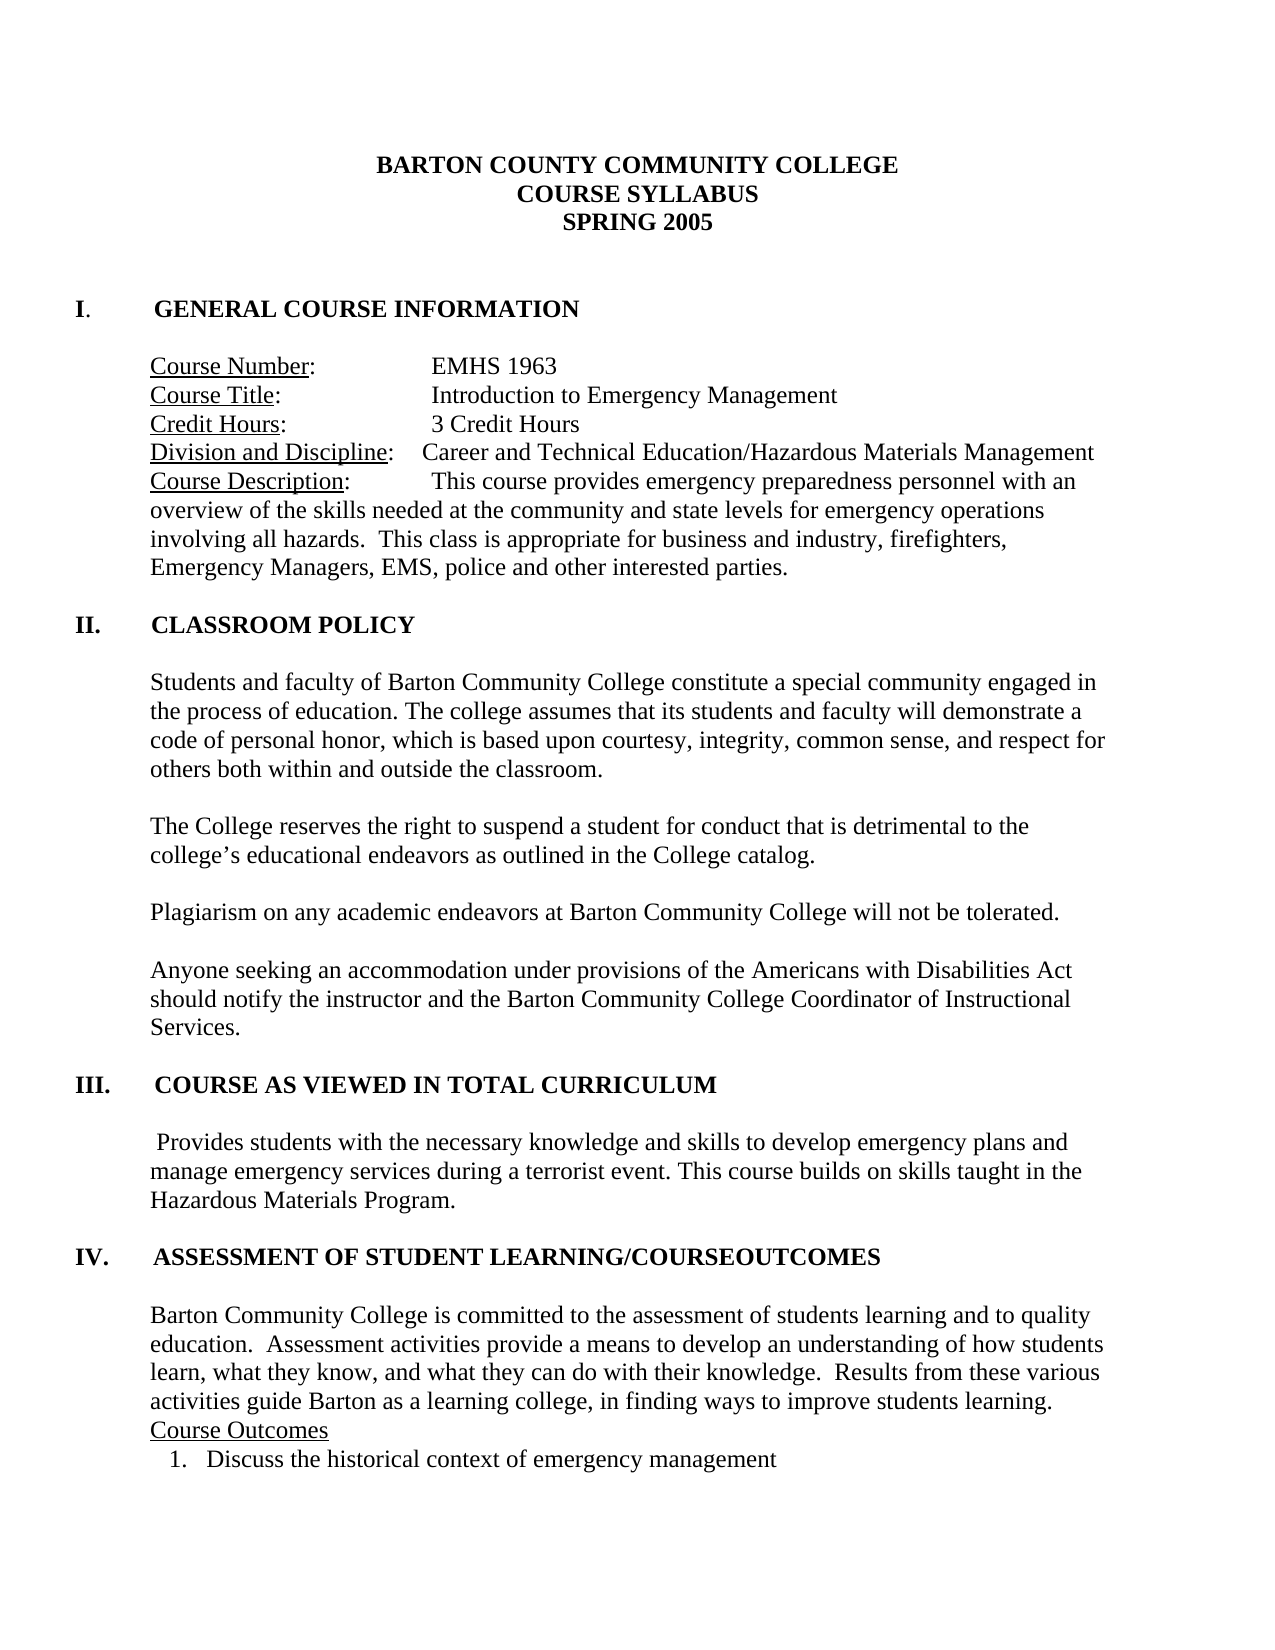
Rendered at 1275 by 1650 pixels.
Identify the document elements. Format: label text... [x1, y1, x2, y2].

text Students and faculty of Barton Community College constitute a special community engaged in the process of education. The college assumes that its students and faculty will demonstrate a code of personal honor, which is based upon courtesy, integrity, common sense, and respect for others both within and outside the classroom. [150, 667, 1125, 782]
text Credit Hours: 3 Credit Hours [150, 409, 1125, 437]
text Plagiarism on any academic endeavors at Barton Community College will not be tolerated. [150, 897, 1125, 926]
text 1. Discuss the historical context of emergency management [169, 1444, 1125, 1472]
text Course Title: Introduction to Emergency Management [150, 380, 1125, 409]
text Course Outcomes [150, 1415, 1125, 1444]
text Anyone seeking an accommodation under provisions of the Americans with Disabilities Act should notify the instructor and the Barton Community College Coordinator of Instructional Services. [150, 955, 1125, 1041]
text Course Number: EMHS 1963 [150, 351, 1125, 380]
text III. COURSE AS VIEWED IN TOTAL CURRICULUM [75, 1070, 1125, 1099]
subtitle SPRING 2005 [225, 207, 1050, 236]
text Barton Community College is committed to the assessment of students learning and to quality education. Assessment activities provide a means to develop an understanding of how students learn, what they know, and what they can do with their knowledge. Results from these various activities guide Barton as a learning college, in finding ways to improve students learning. [150, 1300, 1125, 1415]
text Provides students with the necessary knowledge and skills to develop emergency plans and manage emergency services during a terrorist event. This course builds on skills taught in the Hazardous Materials Program. [150, 1127, 1125, 1214]
text I. GENERAL COURSE INFORMATION [75, 294, 1125, 322]
text II. CLASSROOM POLICY [75, 610, 1125, 639]
text Division and Discipline: Career and Technical Education/Hazardous Materials Management [150, 437, 1125, 466]
text The College reserves the right to suspend a student for conduct that is detrimental to the college’s educational endeavors as outlined in the College catalog. [150, 811, 1125, 869]
text Course Description: This course provides emergency preparedness personnel with an overview of the skills needed at the community and state levels for emergency operations involving all hazards. This class is appropriate for business and industry, firefighters, Emergency Managers, , police and other interested parties. [150, 466, 1125, 581]
subtitle COURSE SYLLABUS [225, 179, 1050, 207]
text IV. ASSESSMENT OF STUDENT LEARNING/COURSEOUTCOMES [75, 1242, 1125, 1271]
